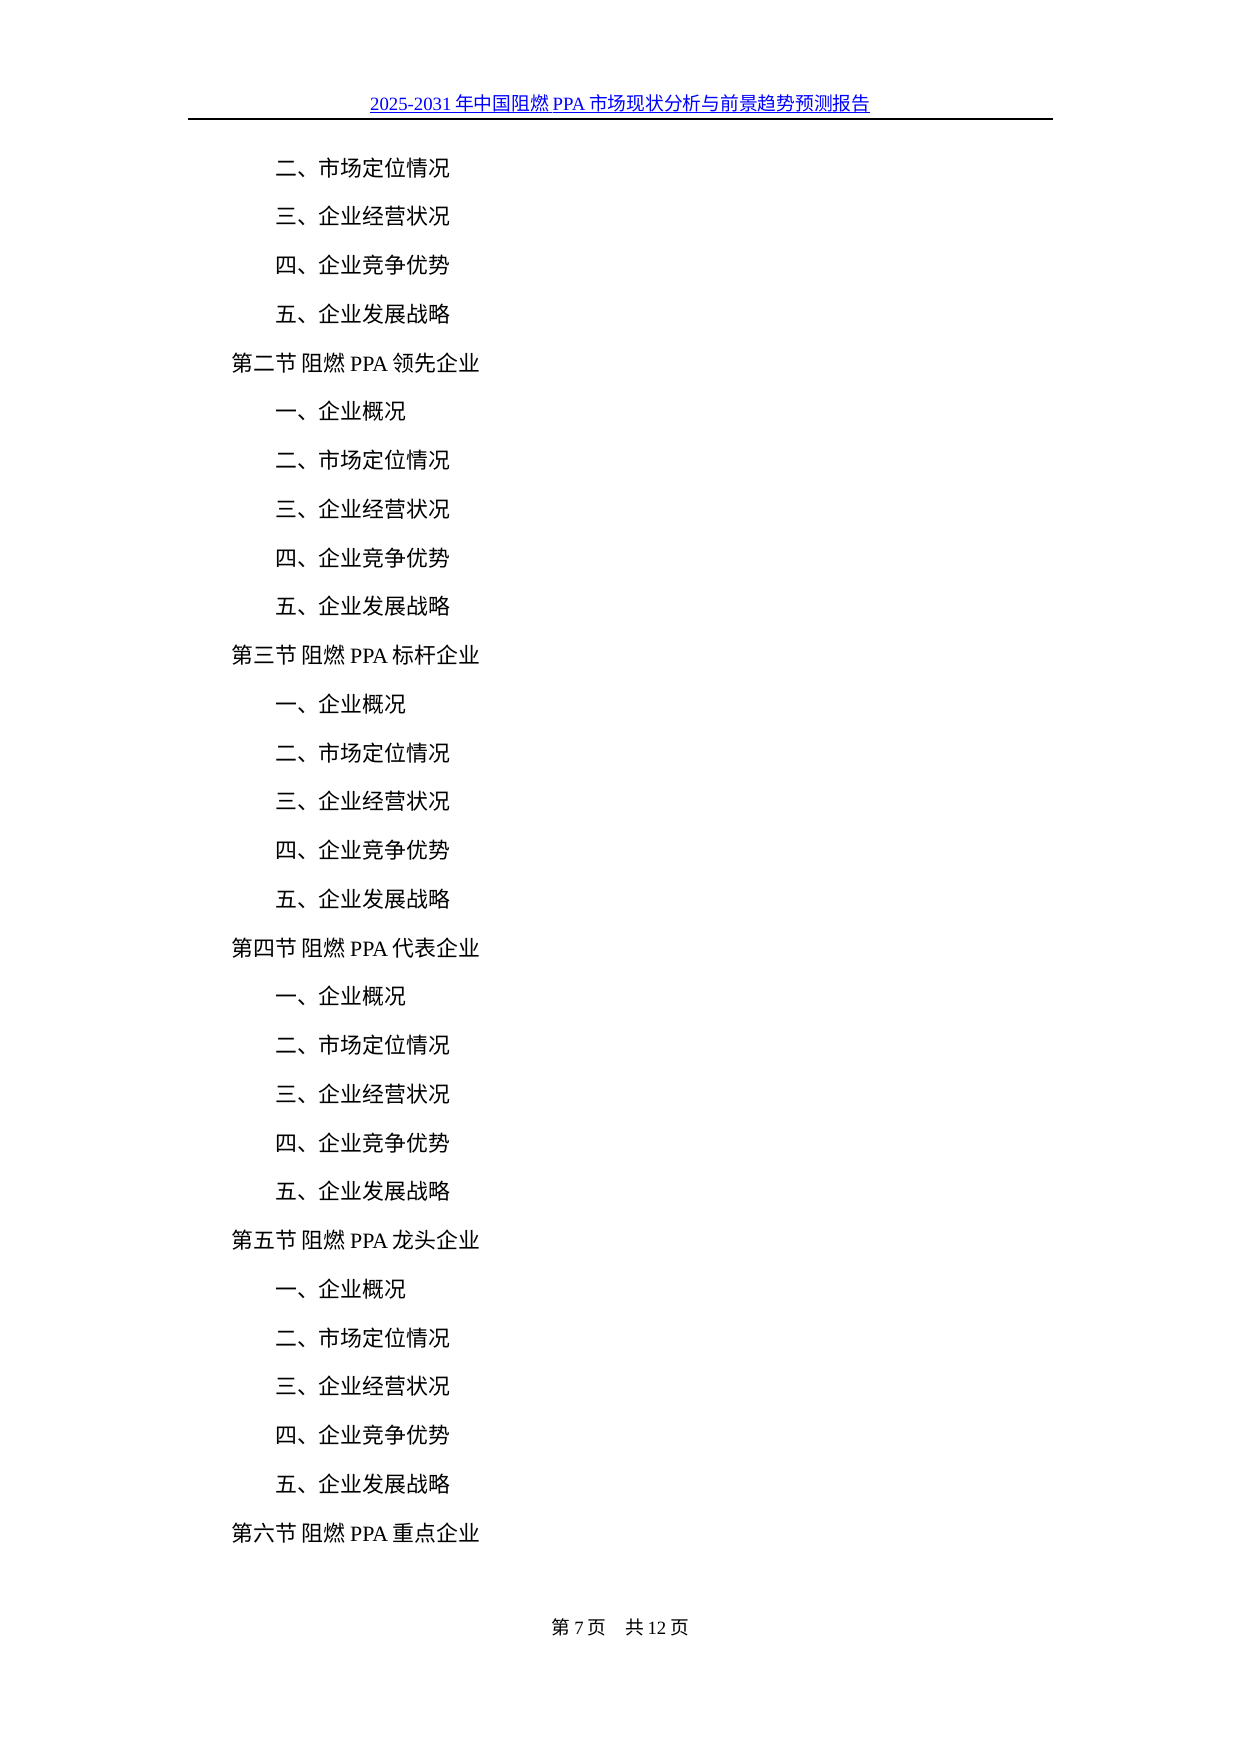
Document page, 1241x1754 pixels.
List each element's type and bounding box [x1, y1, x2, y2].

text [187, 150, 1053, 1548]
